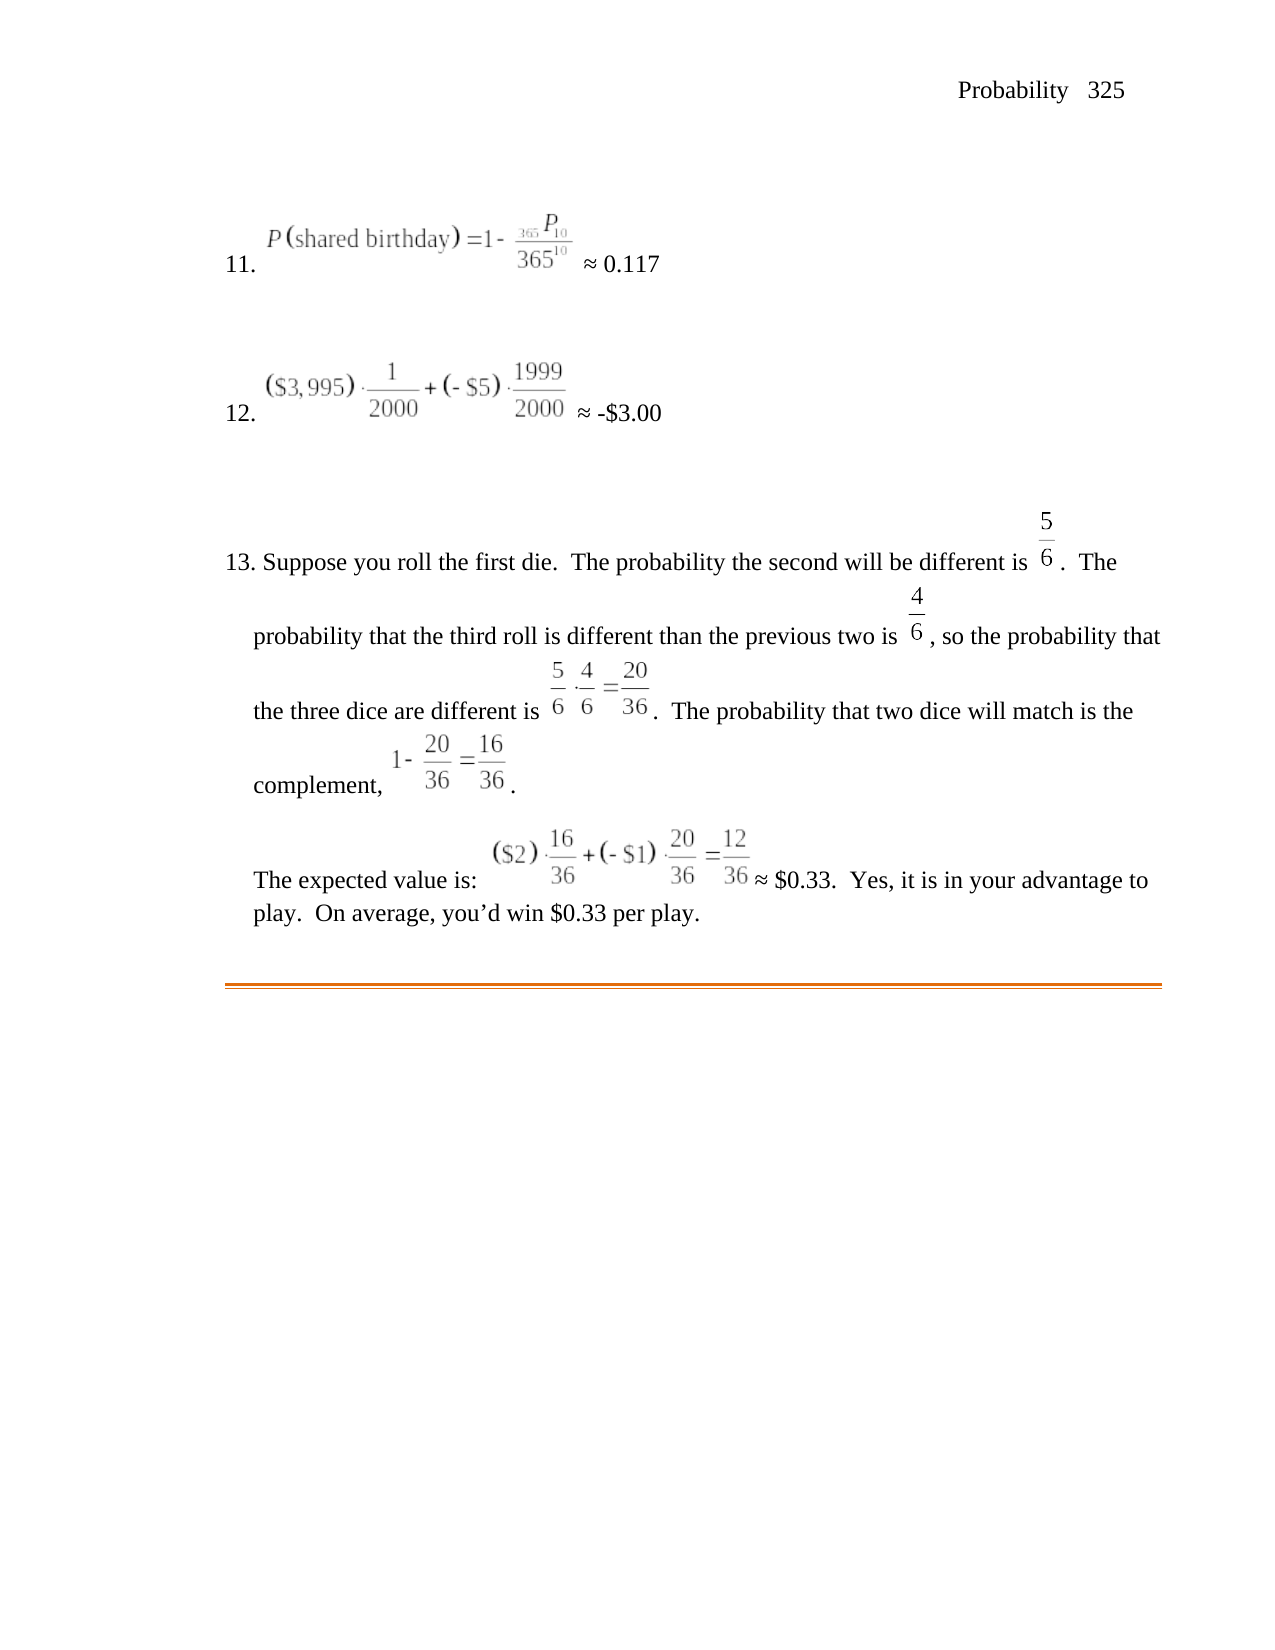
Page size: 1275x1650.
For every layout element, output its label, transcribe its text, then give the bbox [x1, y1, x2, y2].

text 13. Suppose you roll the first die. The probability the second will be different is . The probability that the third roll is different than the previous two is , so the probability that the three dice are different is . The probability that two dice will match is the complement, . [225, 506, 1162, 799]
text 12. ≈ -$3.00 [225, 357, 1162, 427]
text The expected value is: ≈ $0.33. Yes, it is in your advantage to play. On average, you’d win $0.33 per play. [253, 824, 1162, 927]
text 11. ≈ 0.117 [225, 204, 1162, 278]
